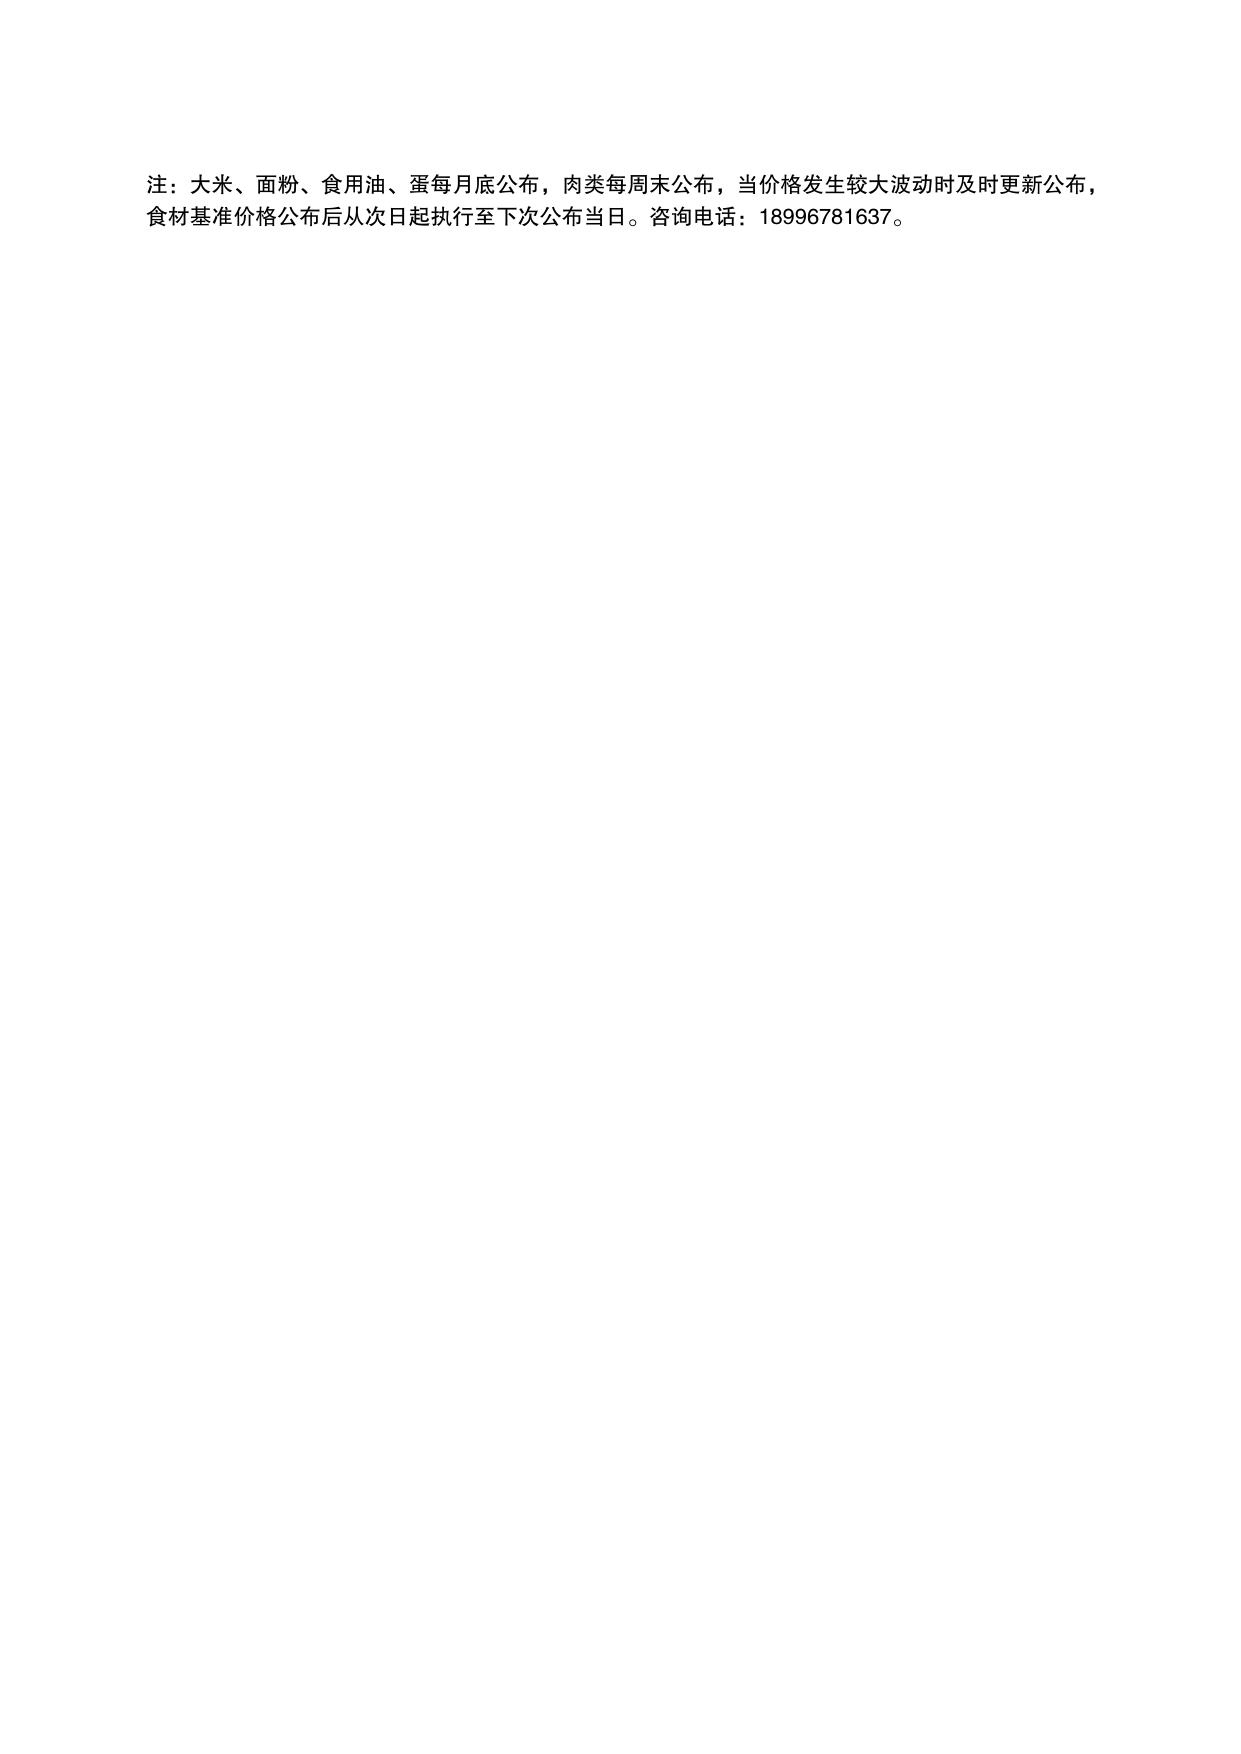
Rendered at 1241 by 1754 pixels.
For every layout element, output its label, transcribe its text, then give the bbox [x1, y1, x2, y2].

table_cell 注：大米、面粉、食用油、蛋每月底公布，肉类每周末公布，当价格发生较大波动时及时更新公布，食材基准价格公布后从次日起执行至下次公布当日。咨询电话：18996781637。 [135, 162, 1128, 238]
